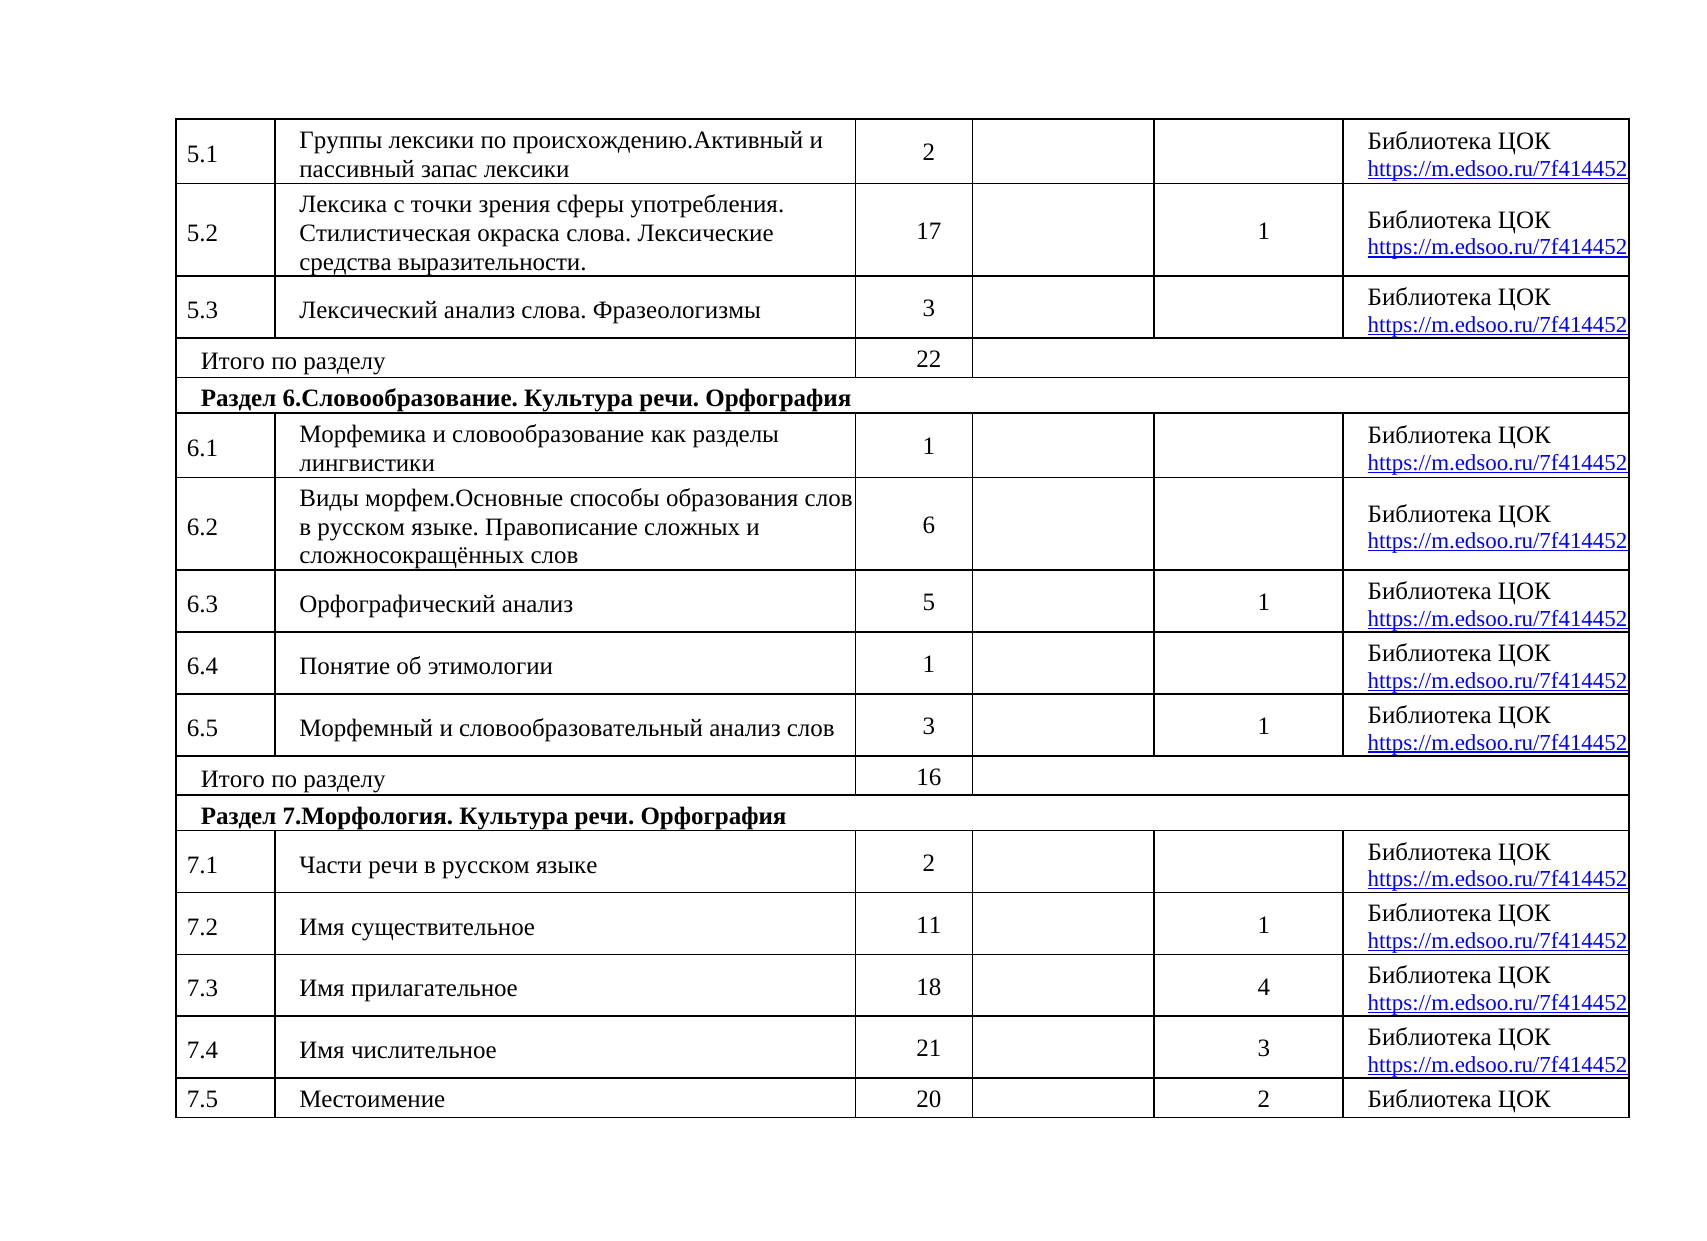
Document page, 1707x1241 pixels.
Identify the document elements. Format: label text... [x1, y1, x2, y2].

table_cell Раздел 6.Словообразование. Культура речи. Орфография [177, 378, 1628, 412]
table_cell 4 [1155, 955, 1342, 1015]
table_cell Имя числительное [276, 1017, 855, 1077]
table_cell [973, 571, 1153, 631]
table_cell Имя прилагательное [276, 955, 855, 1015]
table_cell [973, 120, 1153, 182]
table_cell Группы лексики по происхождению.Активный и пассивный запас лексики [276, 120, 855, 182]
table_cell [1344, 120, 1628, 182]
table_cell 6.5 [177, 695, 274, 755]
table_cell [1155, 478, 1342, 569]
table_cell 6.4 [177, 633, 274, 693]
table_cell [973, 414, 1153, 476]
table_cell [973, 695, 1153, 755]
table_cell [973, 478, 1153, 569]
table_cell Лексический анализ слова. Фразеологизмы [276, 277, 855, 337]
table_cell 3 [856, 277, 972, 337]
table_cell 1 [1155, 571, 1342, 631]
table_cell [973, 339, 1628, 377]
table_cell 1 [1155, 184, 1342, 275]
table_cell [973, 955, 1153, 1015]
table_cell Библиотека ЦОК https://m.edsoo.ru/7f414452 [1344, 633, 1628, 693]
table_cell [973, 831, 1153, 892]
table_cell Библиотека ЦОК https://m.edsoo.ru/7f414452 [1344, 695, 1628, 755]
table_cell [1155, 120, 1342, 182]
table_cell 1 [1155, 695, 1342, 755]
table_cell Библиотека ЦОК https://m.edsoo.ru/7f414452 [1344, 571, 1628, 631]
table_cell [1155, 277, 1342, 337]
table_cell [973, 184, 1153, 275]
table_cell Части речи в русском языке [276, 831, 855, 892]
table_cell Понятие об этимологии [276, 633, 855, 693]
table_cell Виды морфем.Основные способы образования слов в русском языке. Правописание сложных и сложносокращённых слов [276, 478, 855, 569]
table_cell Библиотека ЦОК https://m.edsoo.ru/7f414452 [1344, 893, 1628, 953]
table_cell 7.3 [177, 955, 274, 1015]
table_cell [973, 1017, 1153, 1077]
table_cell Орфографический анализ [276, 571, 855, 631]
table_cell 2 [1155, 1079, 1342, 1117]
table_cell 21 [856, 1017, 972, 1077]
table_cell [973, 633, 1153, 693]
table_cell 5.1 [177, 120, 274, 182]
table_cell 2 [856, 120, 972, 182]
table_cell 7.5 [177, 1079, 274, 1117]
table_cell Лексика с точки зрения сферы употребления. Стилистическая окраска слова. Лексические средства выразительности. [276, 184, 855, 275]
table_cell 22 [856, 339, 972, 377]
table_cell 5 [856, 571, 972, 631]
table_cell 6.1 [177, 414, 274, 476]
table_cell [1344, 184, 1628, 275]
table_cell 7.4 [177, 1017, 274, 1077]
table_cell 6.2 [177, 478, 274, 569]
table_cell 1 [856, 414, 972, 476]
table_cell Библиотека ЦОК https://m.edsoo.ru/7f414452 [1344, 831, 1628, 892]
table_cell 5.3 [177, 277, 274, 337]
table_cell 6.3 [177, 571, 274, 631]
table_cell Имя существительное [276, 893, 855, 953]
table_cell 1 [1155, 893, 1342, 953]
table_cell [1155, 414, 1342, 476]
table_cell [1155, 633, 1342, 693]
table_cell 17 [856, 184, 972, 275]
table_cell 20 [856, 1079, 972, 1117]
table_cell Библиотека ЦОК https://m.edsoo.ru/7f414452 [1344, 478, 1628, 569]
table_cell 11 [856, 893, 972, 953]
table_cell 7.1 [177, 831, 274, 892]
table_cell [973, 1079, 1153, 1117]
table_cell [973, 757, 1628, 794]
table_cell 3 [1155, 1017, 1342, 1077]
table_cell 3 [856, 695, 972, 755]
table_cell Морфемный и словообразовательный анализ слов [276, 695, 855, 755]
table_cell Местоимение [276, 1079, 855, 1117]
table_cell [973, 893, 1153, 953]
table_cell 16 [856, 757, 972, 794]
table_cell Раздел 7.Морфология. Культура речи. Орфография [177, 796, 1628, 830]
table_cell [1155, 831, 1342, 892]
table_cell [1344, 1079, 1628, 1117]
table_cell Библиотека ЦОК https://m.edsoo.ru/7f414452 [1344, 277, 1628, 337]
table_cell 18 [856, 955, 972, 1015]
table_cell Морфемика и словообразование как разделы лингвистики [276, 414, 855, 476]
table_cell 2 [856, 831, 972, 892]
table_cell Итого по разделу [177, 757, 855, 794]
table_cell 1 [856, 633, 972, 693]
table_cell Библиотека ЦОК https://m.edsoo.ru/7f414452 [1344, 414, 1628, 476]
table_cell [1344, 1017, 1628, 1077]
table_cell [973, 277, 1153, 337]
table_cell 6 [856, 478, 972, 569]
table_cell Итого по разделу [177, 339, 855, 377]
table_cell 7.2 [177, 893, 274, 953]
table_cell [1344, 955, 1628, 1015]
table_cell 5.2 [177, 184, 274, 275]
